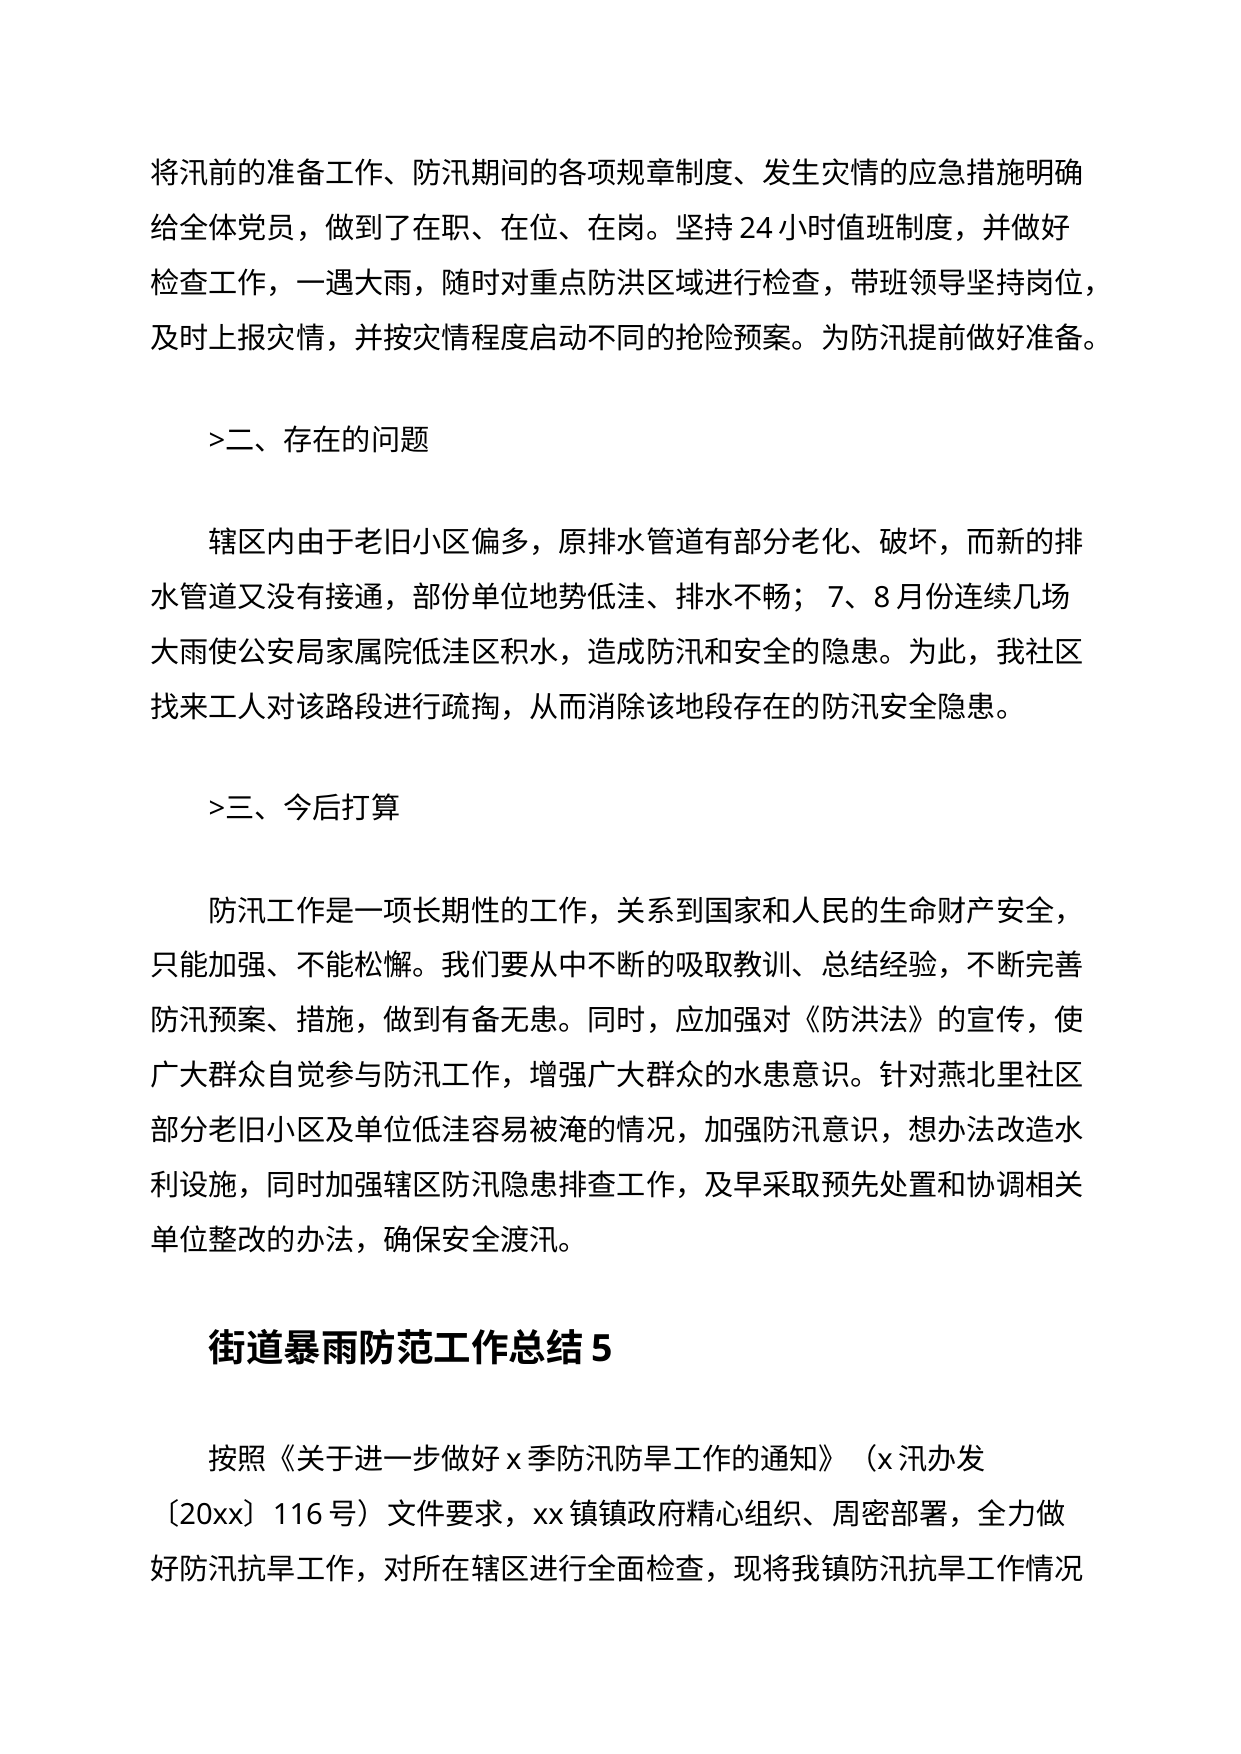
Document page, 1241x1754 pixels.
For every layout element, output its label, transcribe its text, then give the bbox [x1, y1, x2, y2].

text 街道暴雨防范工作总结5 [150, 1318, 1090, 1373]
text 防汛工作是一项长期性的工作，关系到国家和人民的生命财产安全，只能加强、不能松懈。我们要从中不断的吸取教训、总结经验，不断完善防汛预案、措施，做到有备无患。同时，应加强对《防洪法》的宣传，使广大群众自觉参与防汛工作，增强广大群众的水患意识。针对燕北里社区部分老旧小区及单位低洼容易被淹的情况，加强防汛意识，想办法改造水利设施，同时加强辖区防汛隐患排查工作，及早采取预先处置和协调相关单位整改的办法，确保安全渡汛。 [150, 887, 1090, 1259]
text >二、存在的问题 [150, 417, 1090, 459]
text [150, 150, 1090, 357]
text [150, 1436, 1090, 1588]
text >三、今后打算 [150, 785, 1090, 827]
text 辖区内由于老旧小区偏多，原排水管道有部分老化、破坏，而新的排水管道又没有接通，部份单位地势低洼、排水不畅； 7、8月份连续几场大雨使公安局家属院低洼区积水，造成防汛和安全的隐患。为此，我社区找来工人对该路段进行疏掏，从而消除该地段存在的防汛安全隐患。 [150, 518, 1090, 726]
